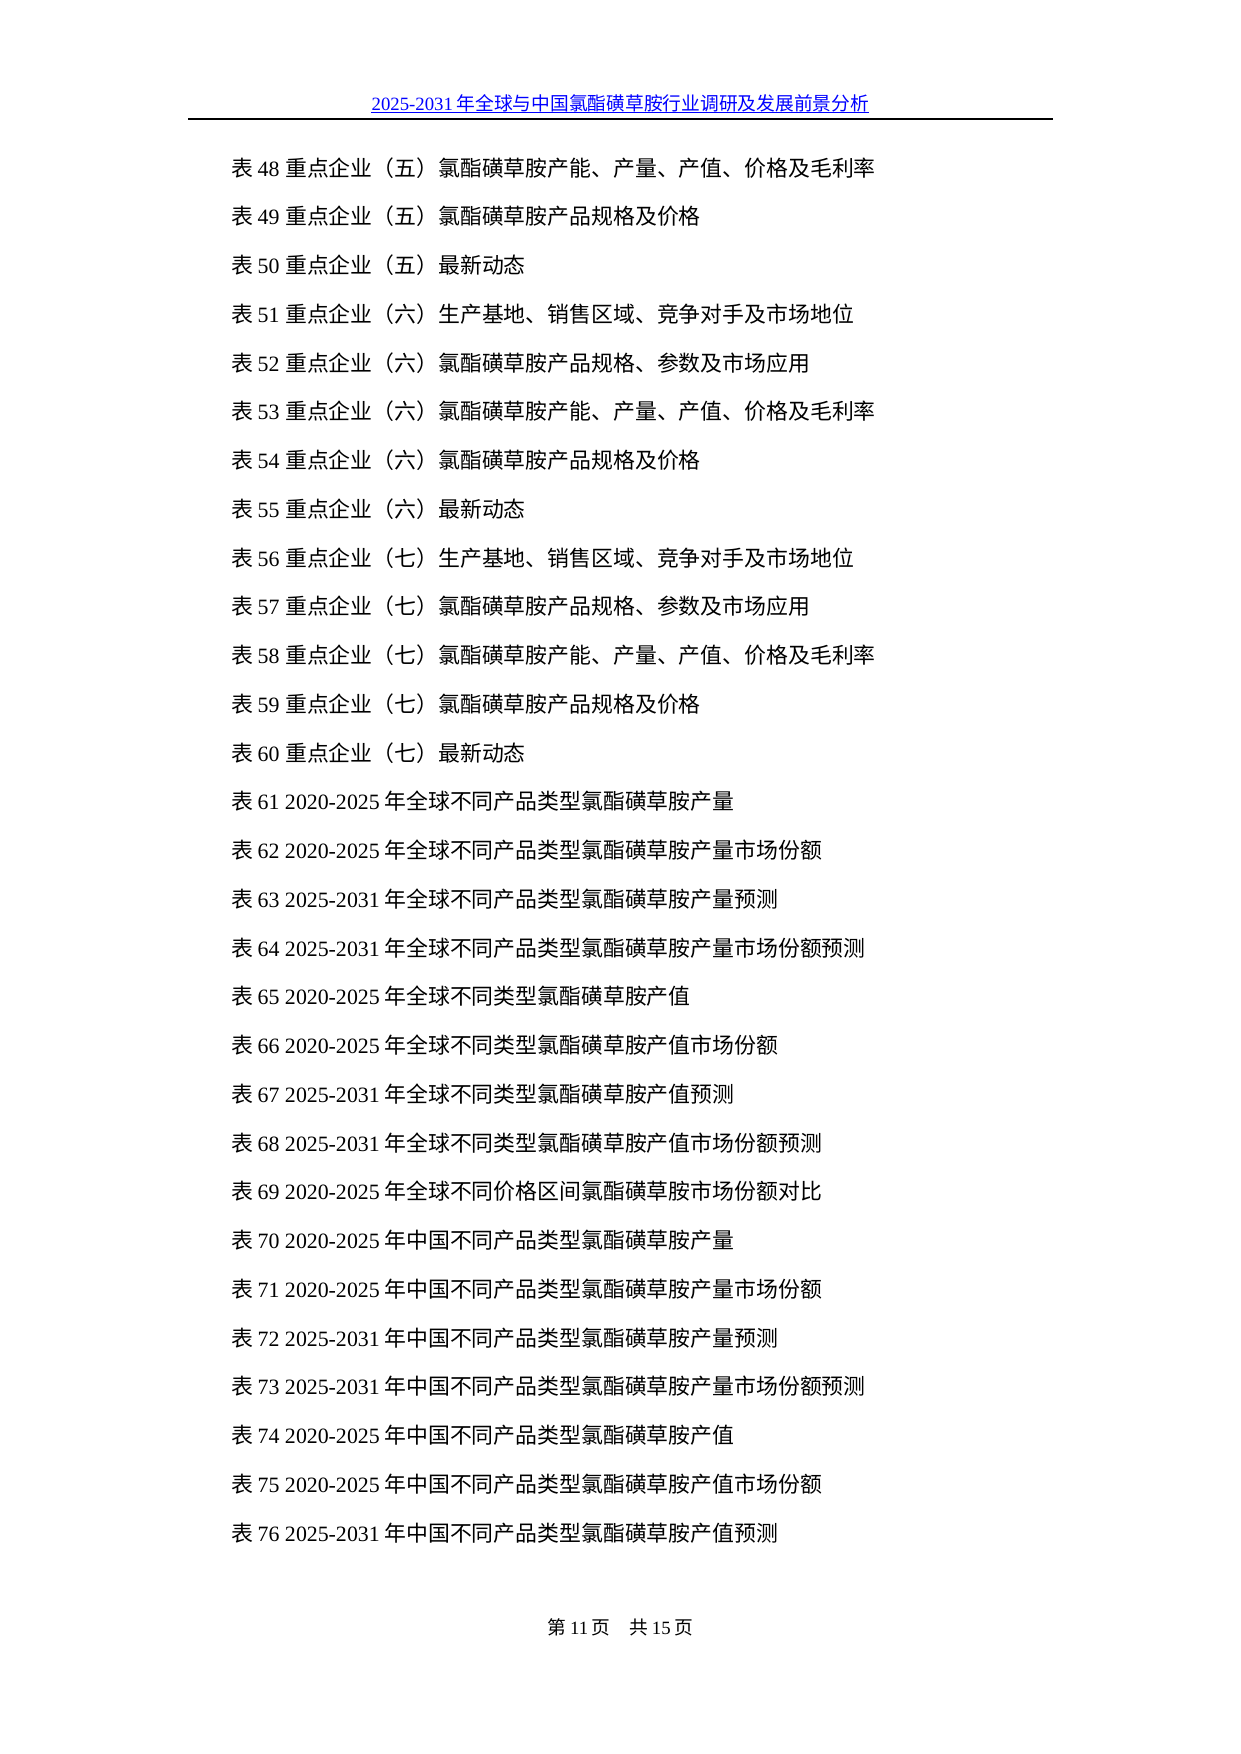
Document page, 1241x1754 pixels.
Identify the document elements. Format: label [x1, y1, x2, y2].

text [187, 150, 1053, 1548]
